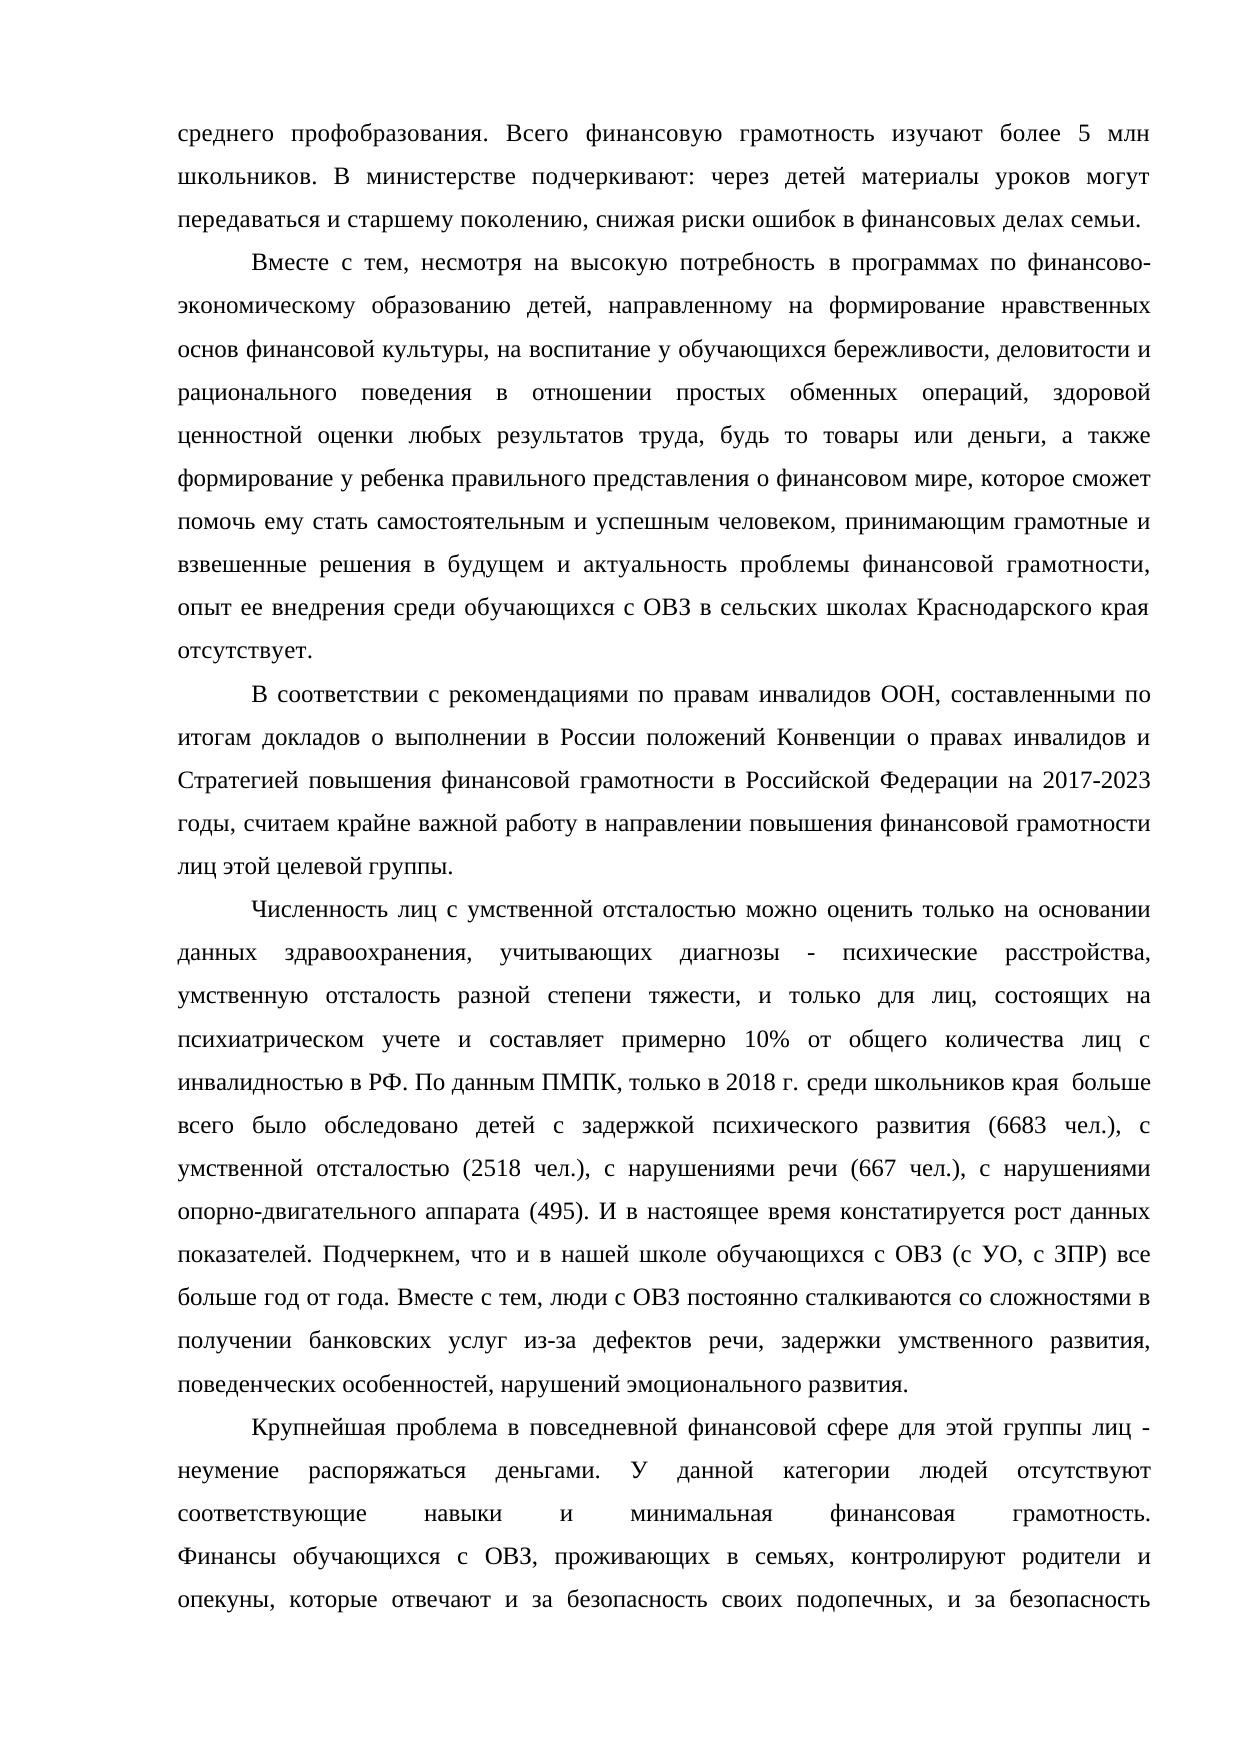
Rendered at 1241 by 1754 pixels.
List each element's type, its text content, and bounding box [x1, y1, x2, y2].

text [177, 1412, 1152, 1613]
text Численность лиц с умственной отсталостью можно оценить только на основании данных здравоохранения, учитывающих диагнозы - психические расстройства, умственную отсталость разной степени тяжести, и только для лиц, состоящих на психиатрическом учете и составляет примерно 10% от общего количества лиц с инвалидностью в РФ. По данным ПМПК, только в 2018 г. среди школьников края больше всего было обследовано детей с задержкой психического развития (6683 чел.), с умственной отсталостью (2518 чел.), с нарушениями речи (667 чел.), с нарушениями опорно-двигательного аппарата (495). И в настоящее время констатируется рост данных показателей. Подчеркнем, что и в нашей школе обучающихся с ОВЗ (с УО, с ЗПР) все больше год от года. Вместе с тем, люди с ОВЗ постоянно сталкиваются со сложностями в получении банковских услуг из-за дефектов речи, задержки умственного развития, поведенческих особенностей, нарушений эмоционального развития. [177, 894, 1152, 1397]
text Вместе с тем, несмотря на высокую потребность в программах по финансово-экономическому образованию детей, направленному на формирование нравственных основ финансовой культуры, на воспитание у обучающихся бережливости, деловитости и рационального поведения в отношении простых обменных операций, здоровой ценностной оценки любых результатов труда, будь то товары или деньги, а также формирование у ребенка правильного представления о финансовом мире, которое сможет помочь ему стать самостоятельным и успешным человеком, принимающим грамотные и взвешенные решения в будущем и актуальность проблемы финансовой грамотности, опыт ее внедрения среди обучающихся с ОВЗ в сельских школах Краснодарского края отсутствует. [177, 247, 1152, 664]
text В соответствии с рекомендациями по правам инвалидов ООН, составленными по итогам докладов о выполнении в России положений Конвенции о правах инвалидов и Стратегией повышения финансовой грамотности в Российской Федерации на 2017-2023 годы, считаем крайне важной работу в направлении повышения финансовой грамотности лиц этой целевой группы. [177, 679, 1152, 880]
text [177, 118, 1152, 233]
